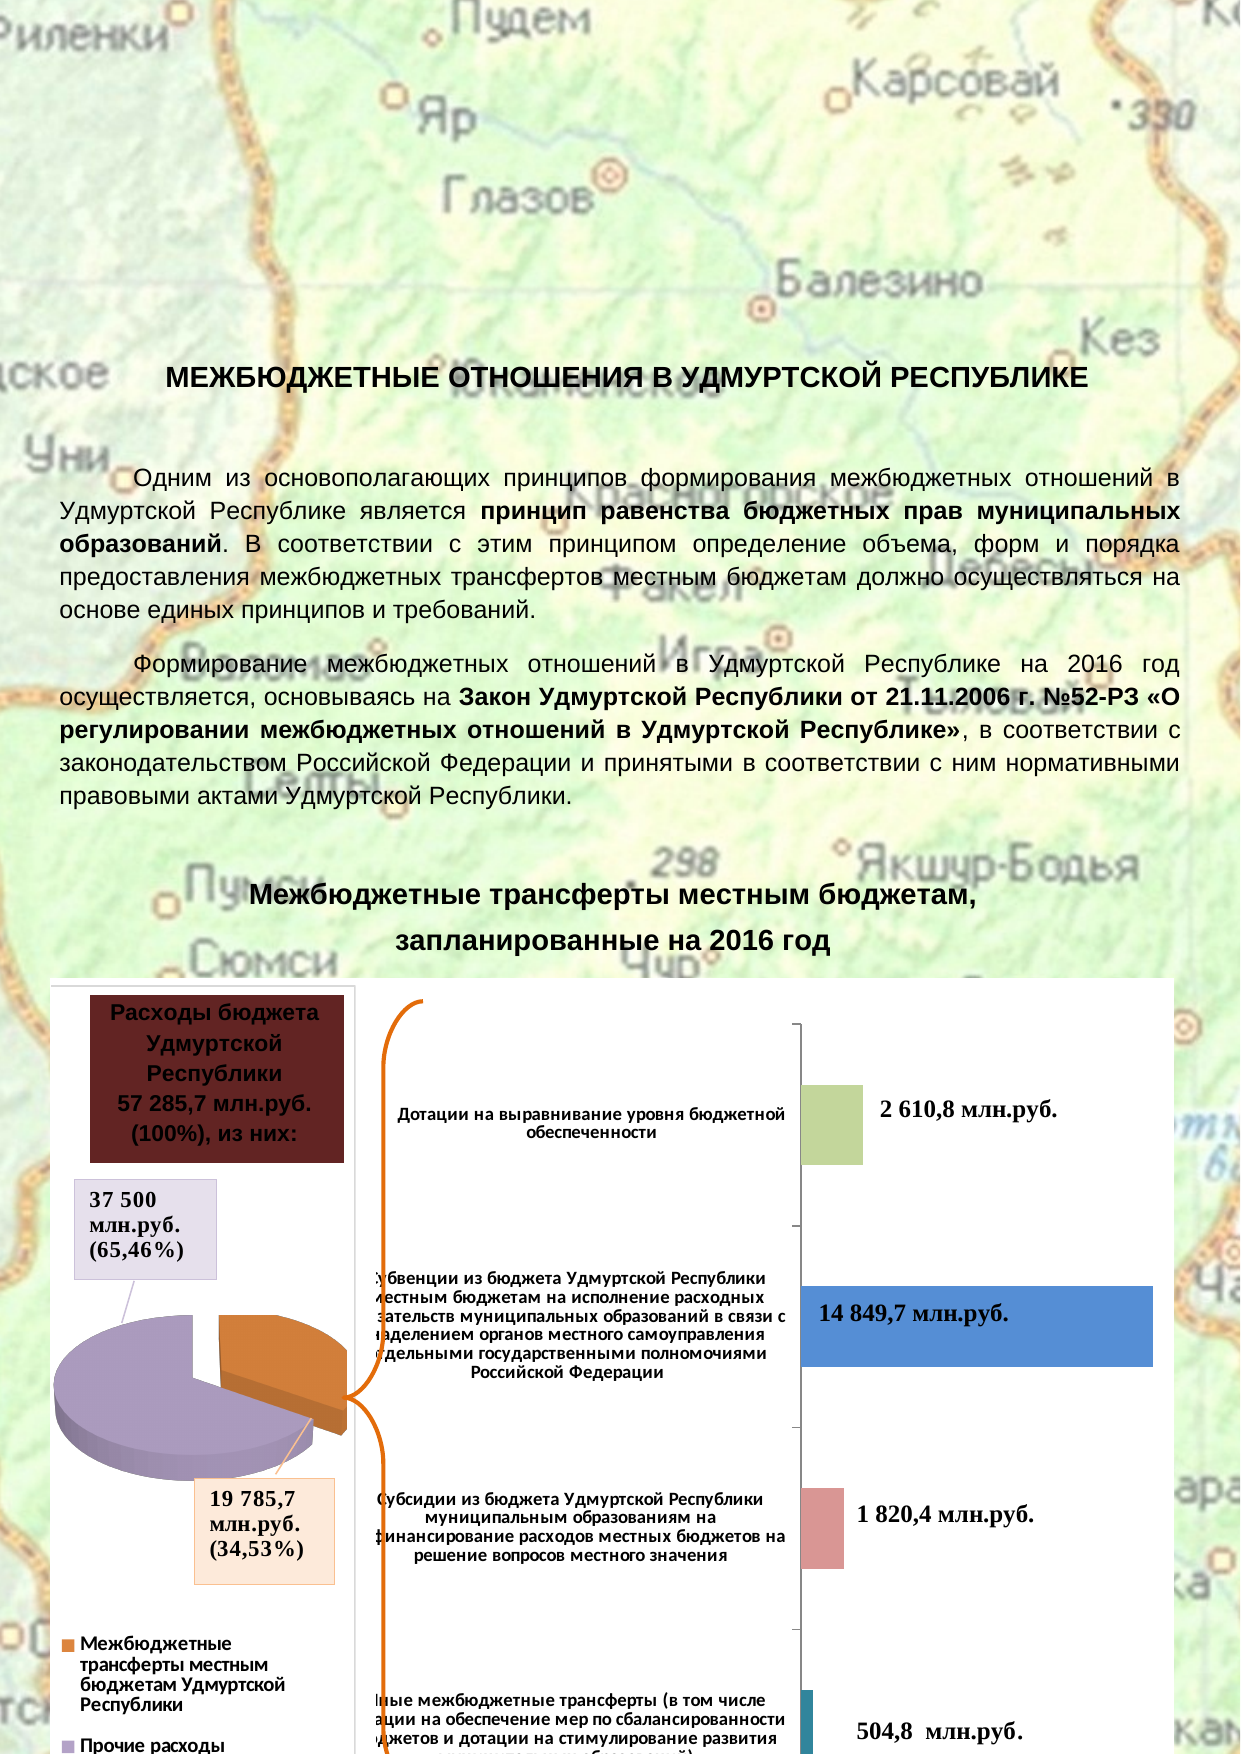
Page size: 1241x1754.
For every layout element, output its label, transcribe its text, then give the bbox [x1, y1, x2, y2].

text Формирование межбюджетных отношений в Удмуртской Республике на 2016 год осуществляется, основываясь на Закон Удмуртской Республики от 21.11.2006 г. №52-РЗ «О регулировании межбюджетных отношений в Удмуртской Республике», в соответствии с законодательством Российской Федерации и принятыми в соответствии с ним нормативными правовыми актами Удмуртской Республики. [59, 649, 1181, 809]
text запланированные на 2016 год [15, 923, 1167, 957]
text Одним из основополагающих принципов формирования межбюджетных отношений в Удмуртской Республике является принцип равенства бюджетных прав муниципальных образований. В соответствии с этим принципом определение объема, форм и порядка предоставления межбюджетных трансфертов местным бюджетам должно осуществляться на основе единых принципов и требований. [59, 463, 1181, 623]
text МЕЖБЮДЖЕТНЫЕ ОТНОШЕНИЯ В УДМУРТСКОЙ РЕСПУБЛИКЕ [59, 361, 1181, 394]
text Межбюджетные трансферты местным бюджетам, [15, 877, 1167, 911]
picture [0, 0, 1241, 1754]
